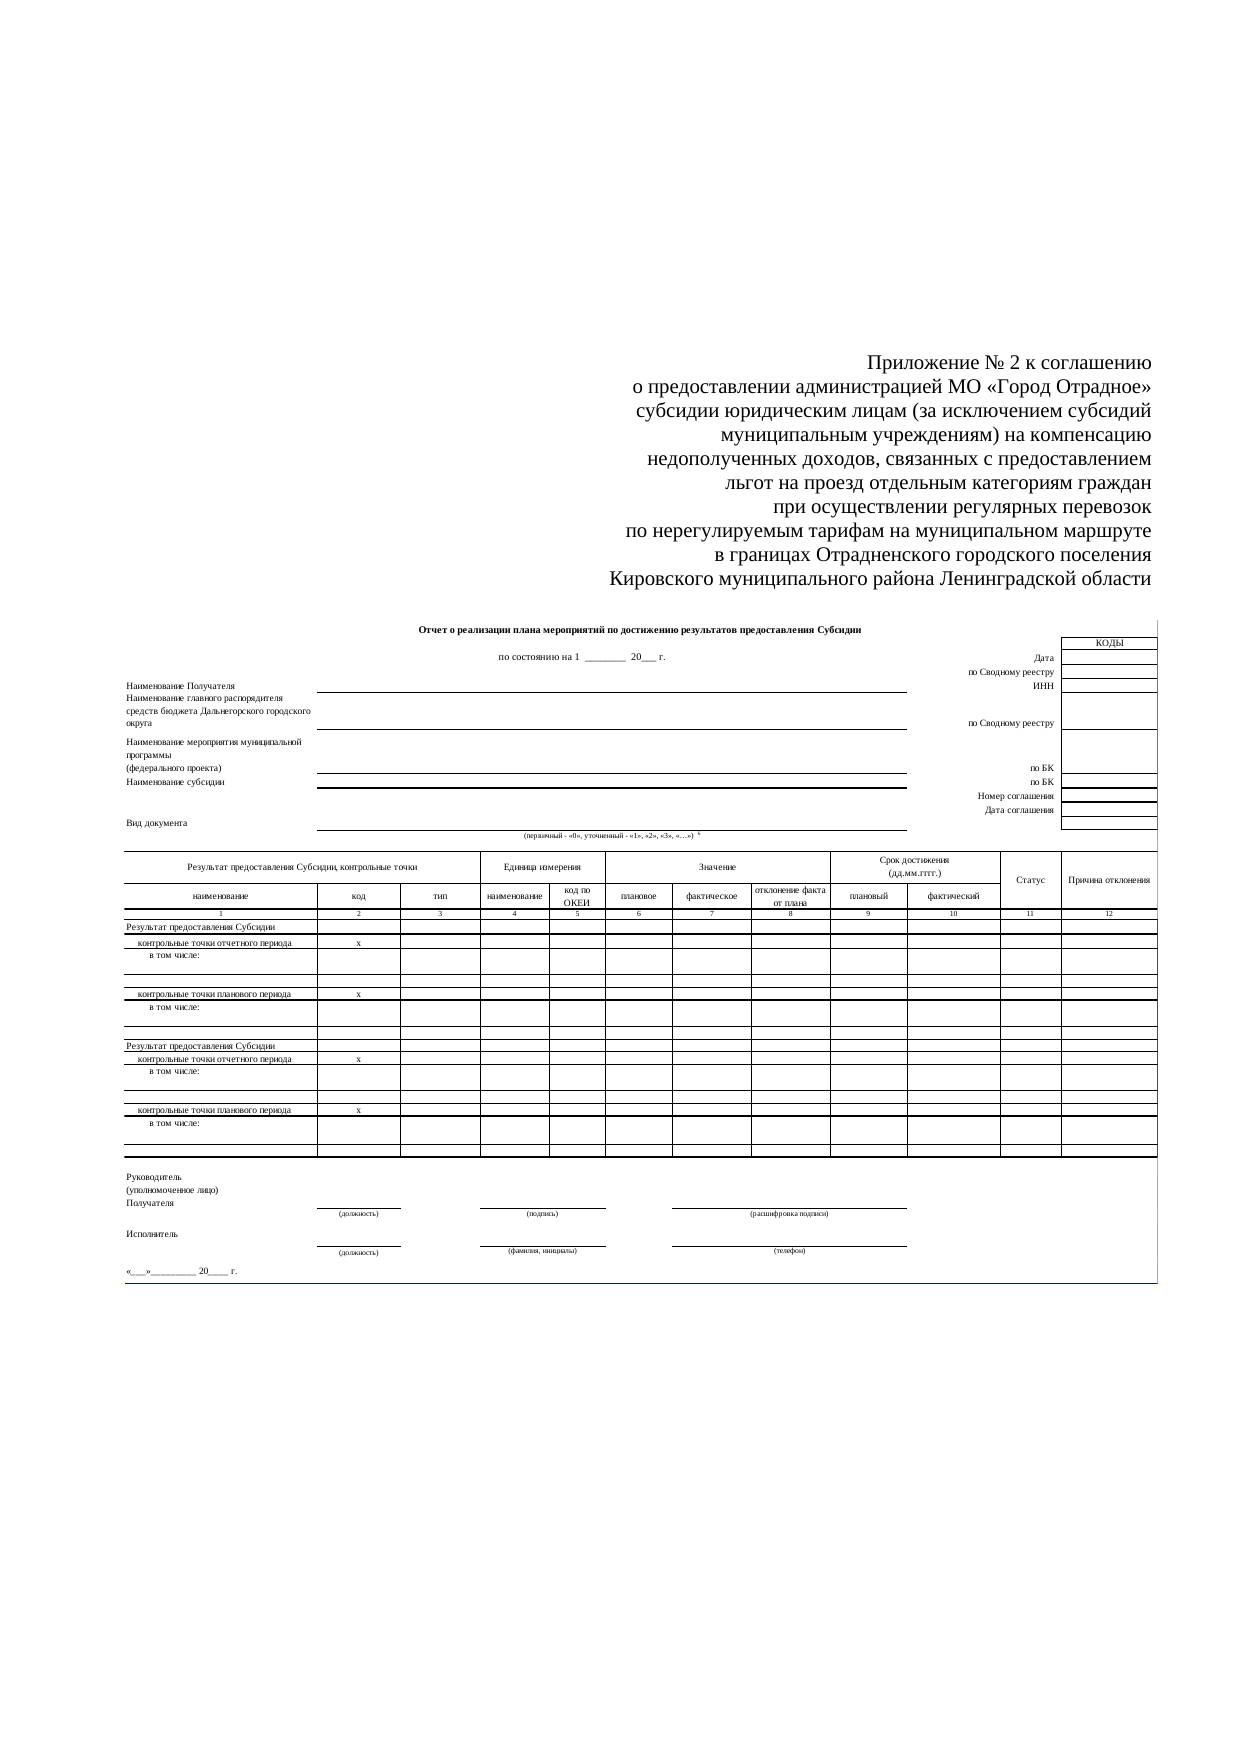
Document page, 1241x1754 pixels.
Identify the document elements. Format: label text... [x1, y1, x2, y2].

text Кировского муниципального района Ленинградской области [118, 566, 1152, 590]
text субсидии юридическим лицам (за исключением субсидий [118, 398, 1152, 422]
text по нерегулируемым тарифам на муниципальном маршруте [118, 518, 1152, 542]
text муниципальным учреждениям) на компенсацию [118, 422, 1152, 446]
text недополученных доходов, связанных с предоставлением [118, 446, 1152, 470]
text льгот на проезд отдельным категориям граждан [118, 470, 1152, 494]
text в границах Отрадненского городского поселения [118, 542, 1152, 566]
text Приложение № 2 к соглашению [118, 350, 1152, 374]
text при осуществлении регулярных перевозок [118, 494, 1152, 518]
text о предоставлении администрацией МО «Город Отрадное» [118, 374, 1152, 398]
